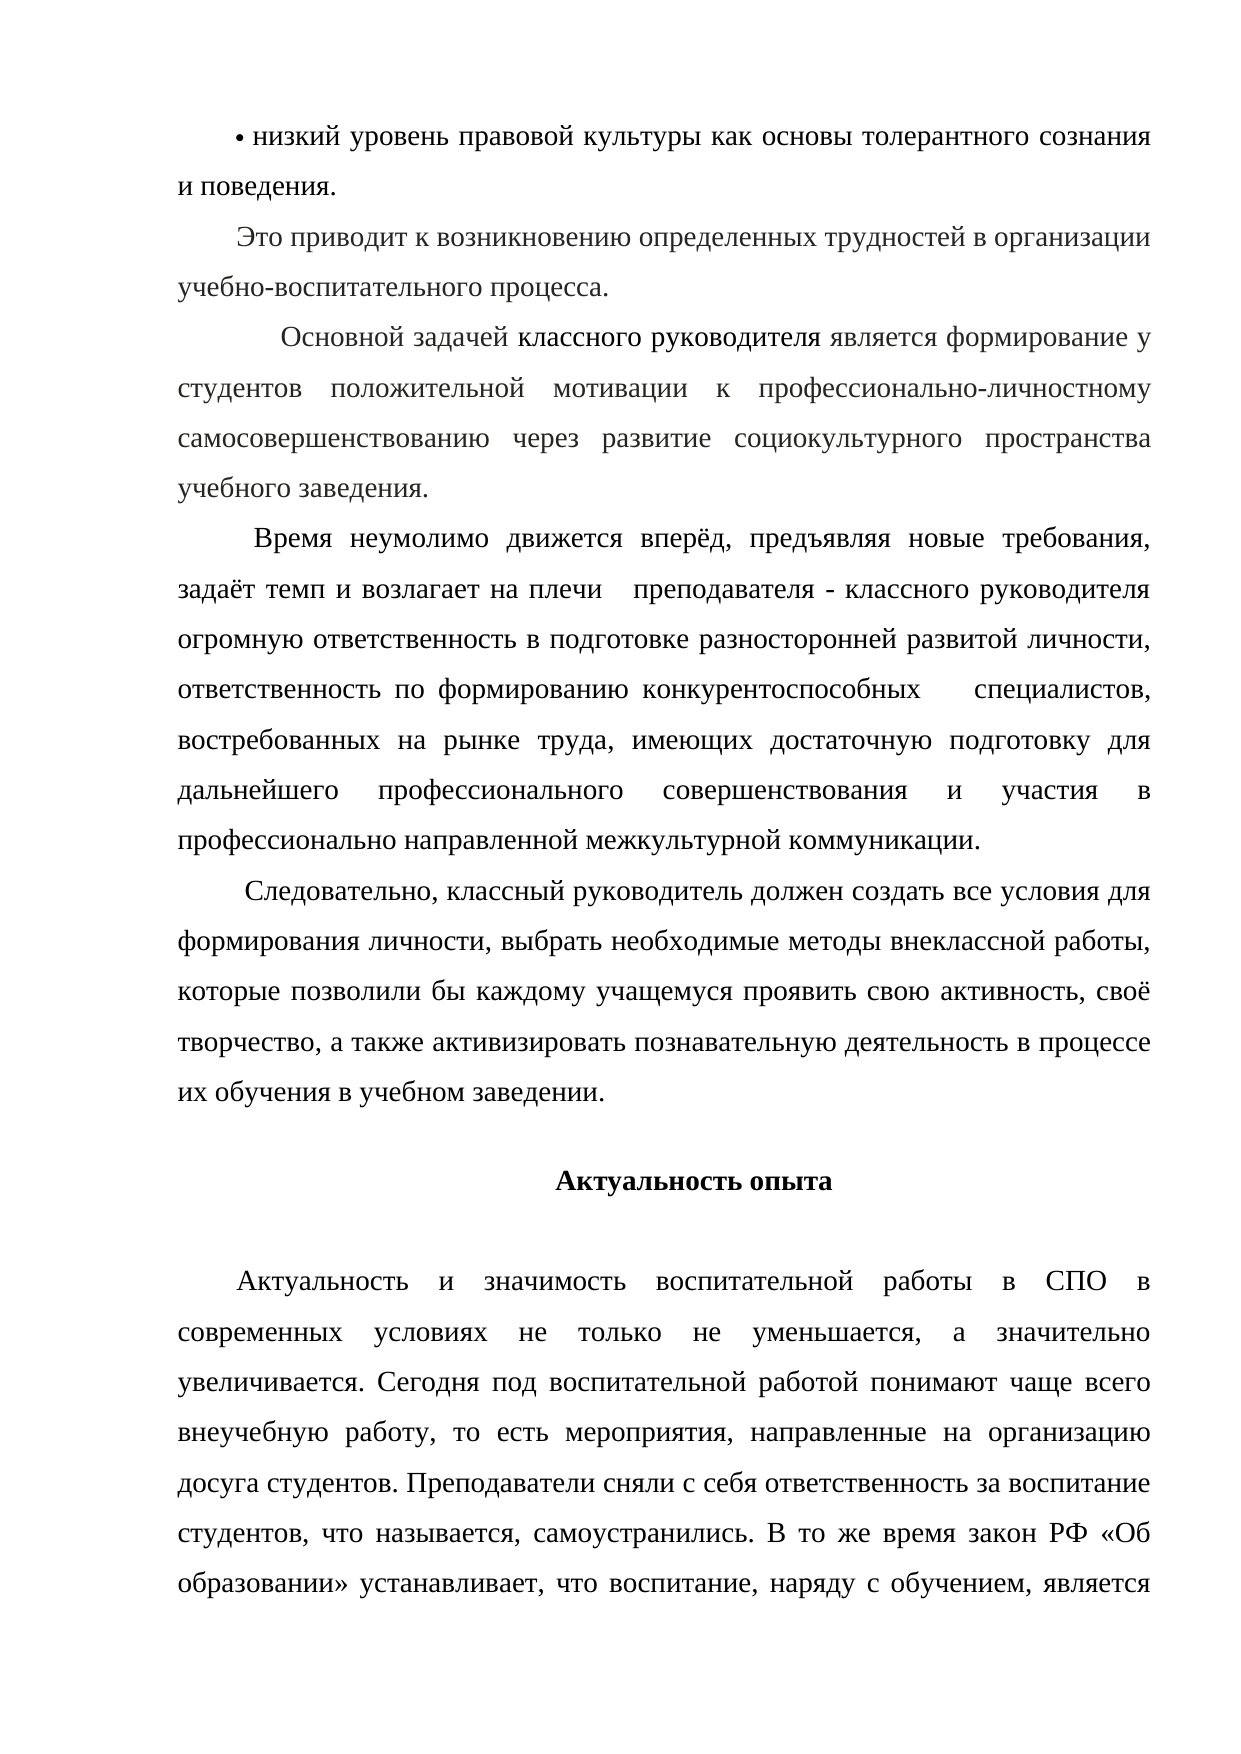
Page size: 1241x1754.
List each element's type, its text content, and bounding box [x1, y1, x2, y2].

list низкий уровень правовой культуры как основы толерантного сознания и поведения. [177, 118, 1152, 202]
text Это приводит к возникновению определенных трудностей в организации учебно-воспитательного процесса. [177, 219, 1152, 303]
text Актуальность опыта [177, 1163, 1152, 1196]
text Время неумолимо движется вперёд, предъявляя новые требования, задаёт темп и возлагает на плечи преподавателя - классного руководителя огромную ответственность в подготовке разносторонней развитой личности, ответственность по формированию конкурентоспособных специалистов, востребованных на рынке труда, имеющих достаточную подготовку для дальнейшего профессионального совершенствования и участия в профессионально направленной межкультурной коммуникации. [177, 521, 1152, 856]
text Основной задачей классного руководителя является формирование у студентов положительной мотивации к профессионально-личностному самосовершенствованию через развитие социокультурного пространства учебного заведения. [177, 319, 1152, 504]
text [177, 1263, 1152, 1599]
text Следовательно, классный руководитель должен создать все условия для формирования личности, выбрать необходимые методы внеклассной работы, которые позволили бы каждому учащемуся проявить свою активность, своё творчество, а также активизировать познавательную деятельность в процессе их обучения в учебном заведении. [177, 873, 1152, 1108]
